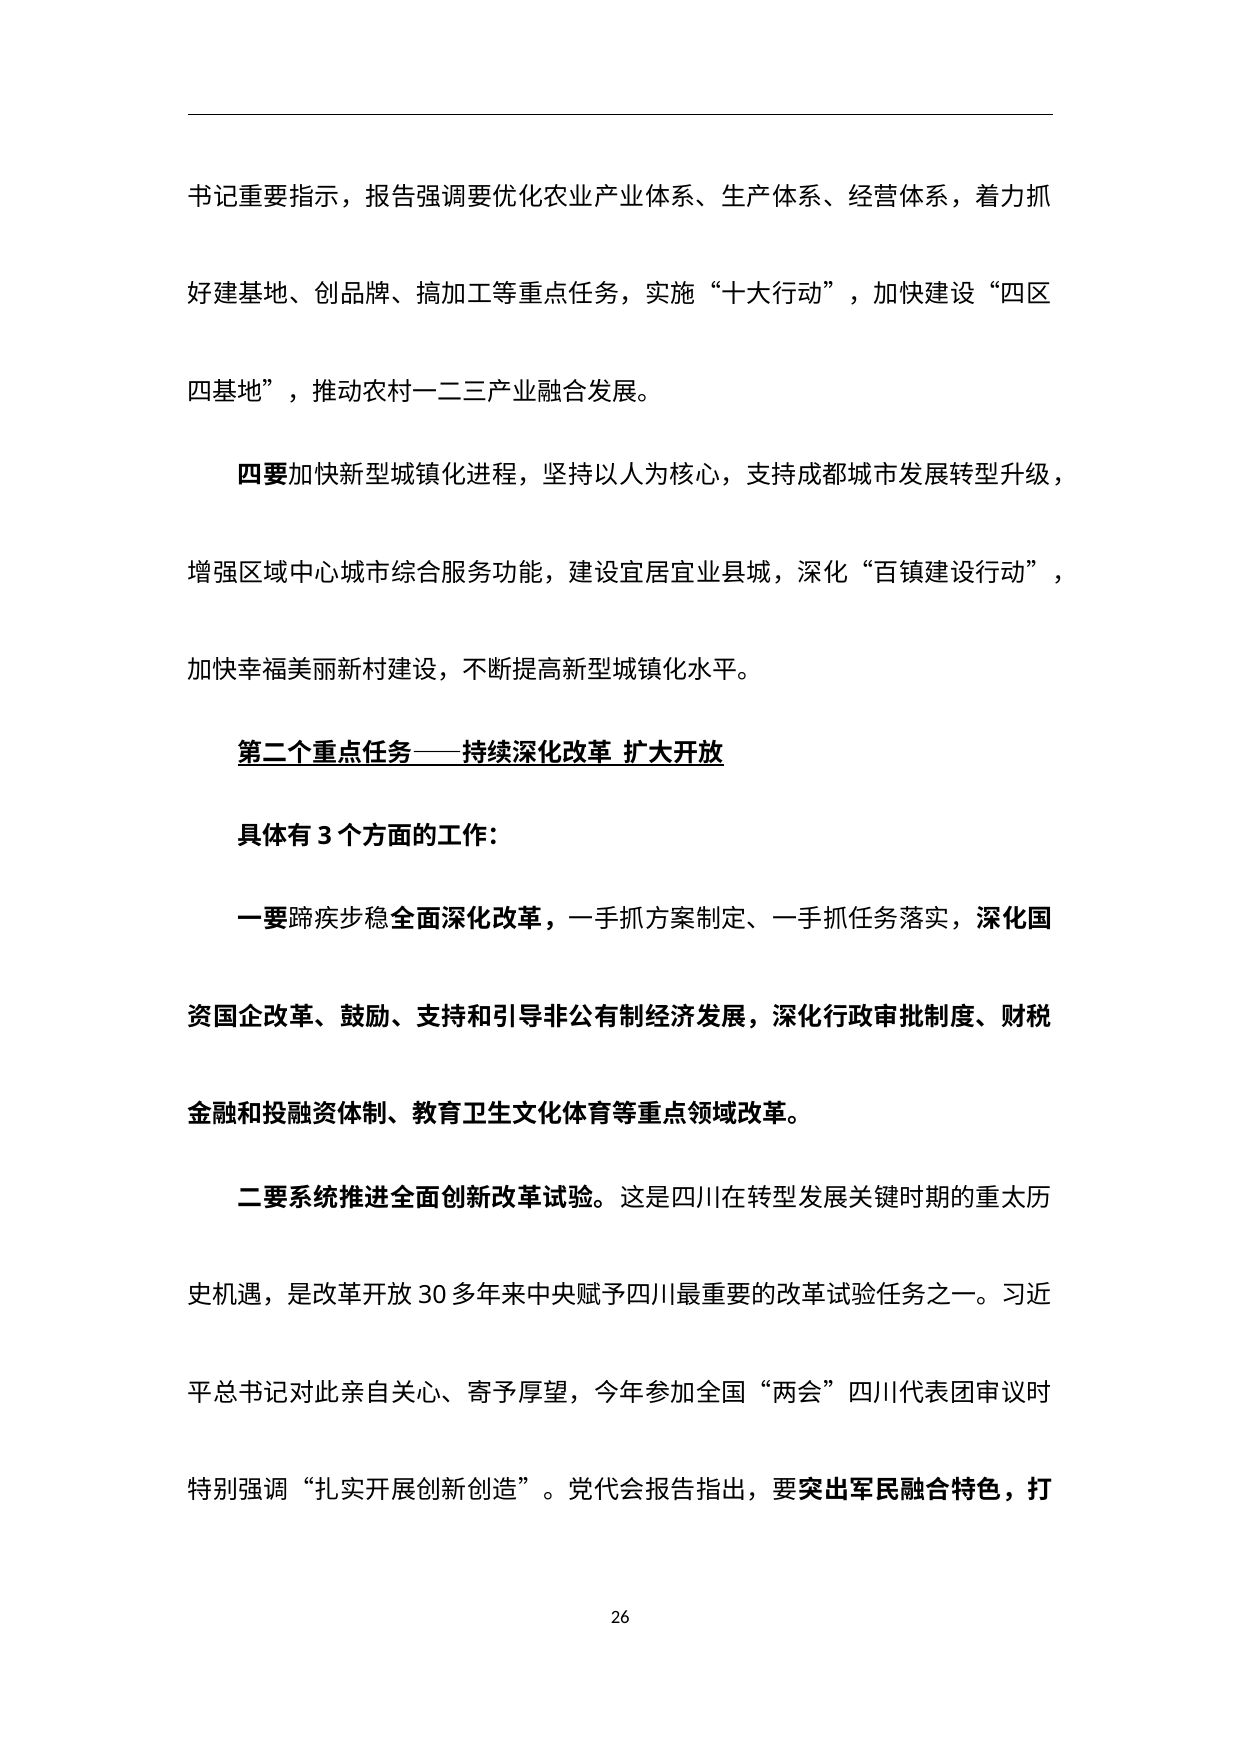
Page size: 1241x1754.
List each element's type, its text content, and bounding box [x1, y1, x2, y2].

text 一要蹄疾步稳全面深化改革，一手抓方案制定、一手抓任务落实，深化国资国企改革、鼓励、支持和引导非公有制经济发展，深化行政审批制度、财税金融和投融资体制、教育卫生文化体育等重点领域改革。 [187, 884, 1053, 1144]
text 四要加快新型城镇化进程，坚持以人为核心，支持成都城市发展转型升级，增强区域中心城市综合服务功能，建设宜居宜业县城，深化“百镇建设行动”，加快幸福美丽新村建设，不断提高新型城镇化水平。 [187, 440, 1053, 700]
text 具体有3个方面的工作： [187, 801, 1053, 866]
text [187, 162, 1053, 422]
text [187, 1163, 1053, 1520]
text 第二个重点任务——持续深化改革 扩大开放 [187, 718, 1053, 783]
